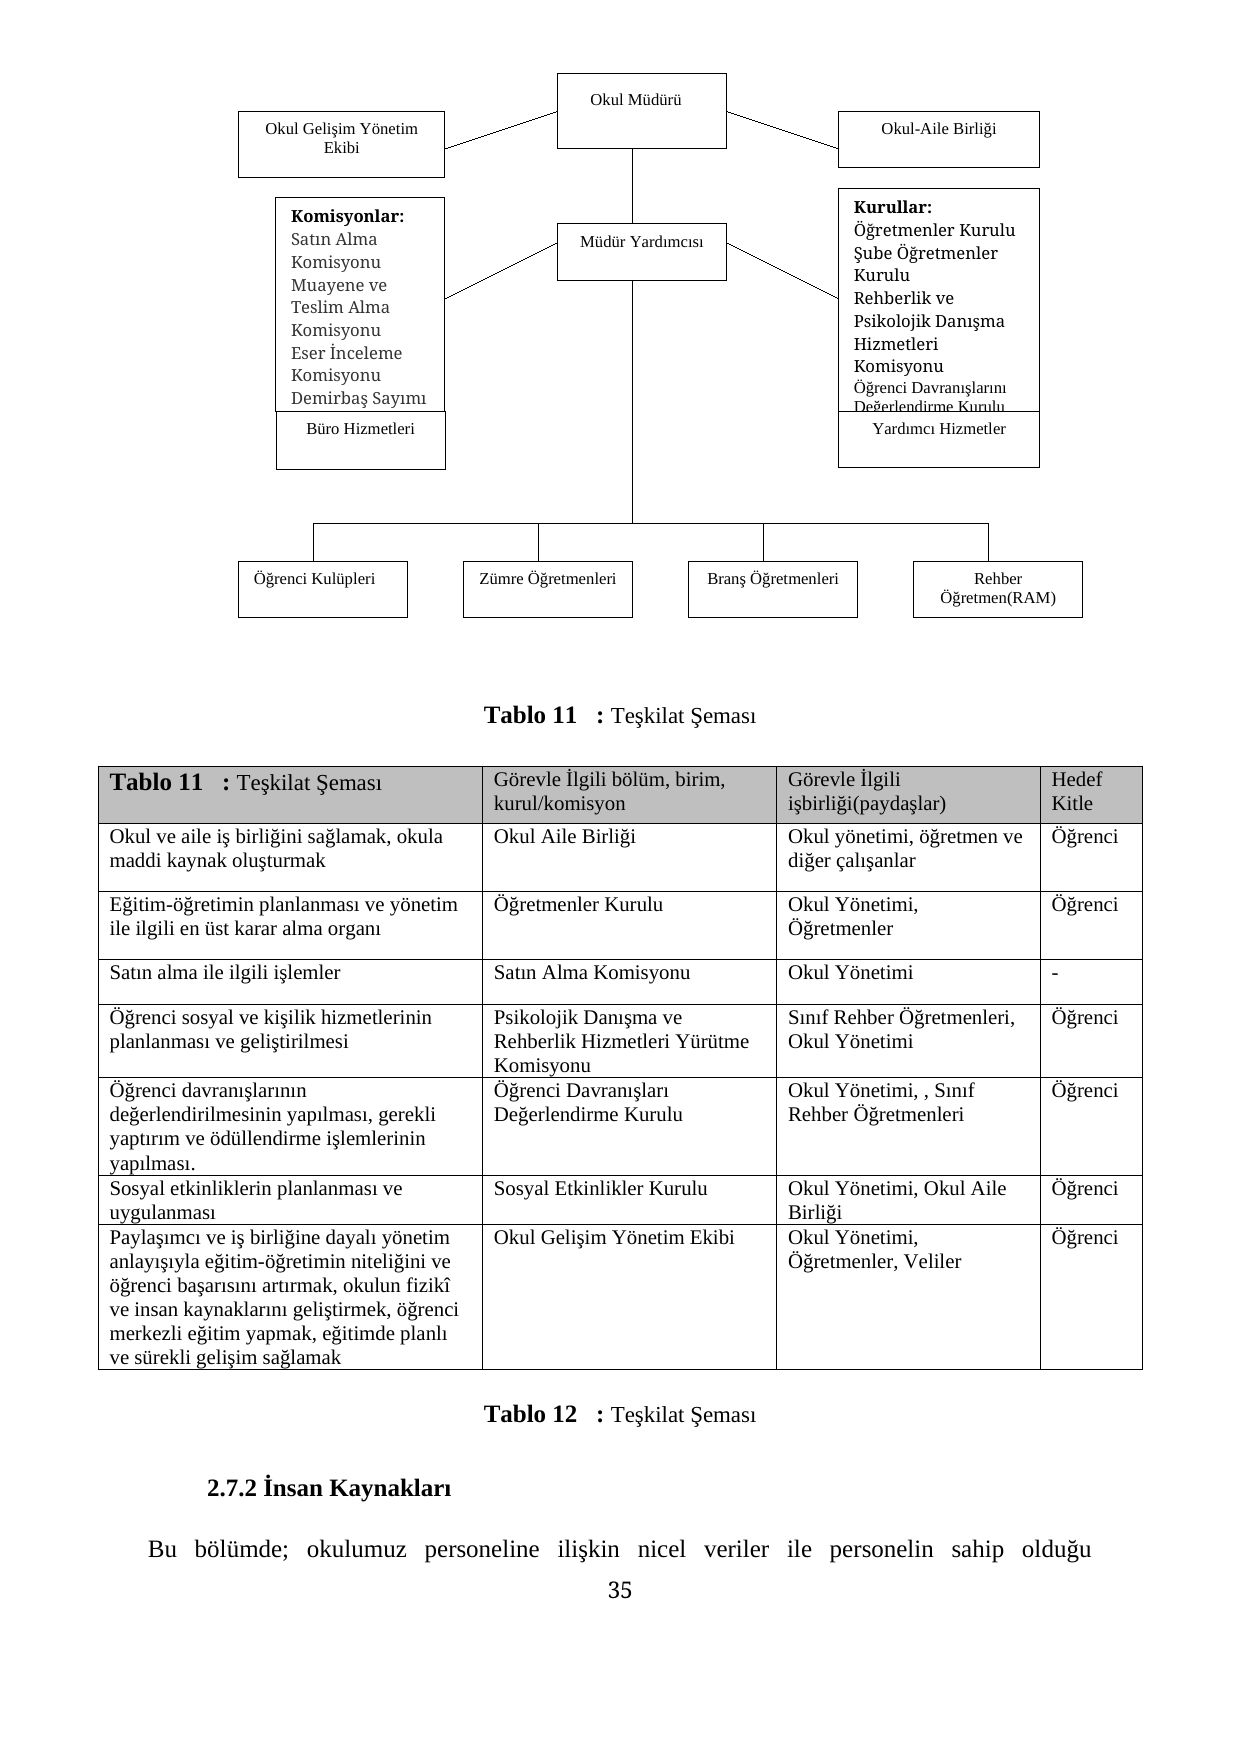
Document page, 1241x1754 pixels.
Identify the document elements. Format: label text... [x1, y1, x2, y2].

table_cell Öğrenci [1041, 1176, 1142, 1224]
table_cell Eğitim-öğretimin planlanması ve yönetim ile ilgili en üst karar alma organı [99, 892, 482, 959]
table_cell Sosyal Etkinlikler Kurulu [483, 1176, 776, 1224]
table_header Görevle İlgili bölüm, birim, kurul/komisyon [483, 767, 776, 823]
table_cell Okul Yönetimi [777, 960, 1040, 1004]
table_cell Satın Alma Komisyonu [483, 960, 776, 1004]
table_cell Öğrenci [1041, 1225, 1142, 1369]
table_cell Öğrenci sosyal ve kişilik hizmetlerinin planlanması ve geliştirilmesi [99, 1005, 482, 1077]
text Tablo 12 : Teşkilat Şeması [148, 1399, 1092, 1428]
table_cell Okul ve aile iş birliğini sağlamak, okula maddi kaynak oluşturmak [99, 824, 482, 891]
table_cell Sosyal etkinliklerin planlanması ve uygulanması [99, 1176, 482, 1224]
table_cell Paylaşımcı ve iş birliğine dayalı yönetim anlayışıyla eğitim-öğretimin niteliğini ve öğrenci başarısını artırmak, okulun fizikî ve insan kaynaklarını geliştirmek, öğrenci merkezli eğitim yapmak, eğitimde planlı ve sürekli gelişim sağlamak [99, 1225, 482, 1369]
table_cell - [1041, 960, 1142, 1004]
table_cell Öğrenci [1041, 892, 1142, 959]
table_cell Öğrenci [1041, 1078, 1142, 1174]
table_header Hedef Kitle [1041, 767, 1142, 823]
table_cell Satın alma ile ilgili işlemler [99, 960, 482, 1004]
table_header Tablo 11 : Teşkilat Şeması [99, 767, 482, 823]
table_cell Okul Gelişim Yönetim Ekibi [483, 1225, 776, 1369]
table_cell Sınıf Rehber Öğretmenleri, Okul Yönetimi [777, 1005, 1040, 1077]
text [148, 1534, 1092, 1563]
table_cell Okul Yönetimi, Öğretmenler [777, 892, 1040, 959]
table_cell Öğretmenler Kurulu [483, 892, 776, 959]
table_cell Öğrenci davranışlarının değerlendirilmesinin yapılması, gerekli yaptırım ve ödüllendirme işlemlerinin yapılması. [99, 1078, 482, 1174]
table_cell Okul yönetimi, öğretmen ve diğer çalışanlar [777, 824, 1040, 891]
table_cell Öğrenci [1041, 1005, 1142, 1077]
table_cell Psikolojik Danışma ve Rehberlik Hizmetleri Yürütme Komisyonu [483, 1005, 776, 1077]
table_header Görevle İlgili işbirliği(paydaşlar) [777, 767, 1040, 823]
subtitle 2.7.2 İnsan Kaynakları [207, 1473, 1092, 1501]
table_cell Öğrenci Davranışları Değerlendirme Kurulu [483, 1078, 776, 1174]
text Tablo 11 : Teşkilat Şeması [148, 700, 1092, 729]
table_cell Okul Yönetimi, Okul Aile Birliği [777, 1176, 1040, 1224]
table_cell Öğrenci [1041, 824, 1142, 891]
table_cell Okul Yönetimi, Öğretmenler, Veliler [777, 1225, 1040, 1369]
table_cell Okul Yönetimi, , Sınıf Rehber Öğretmenleri [777, 1078, 1040, 1174]
table_cell Okul Aile Birliği [483, 824, 776, 891]
